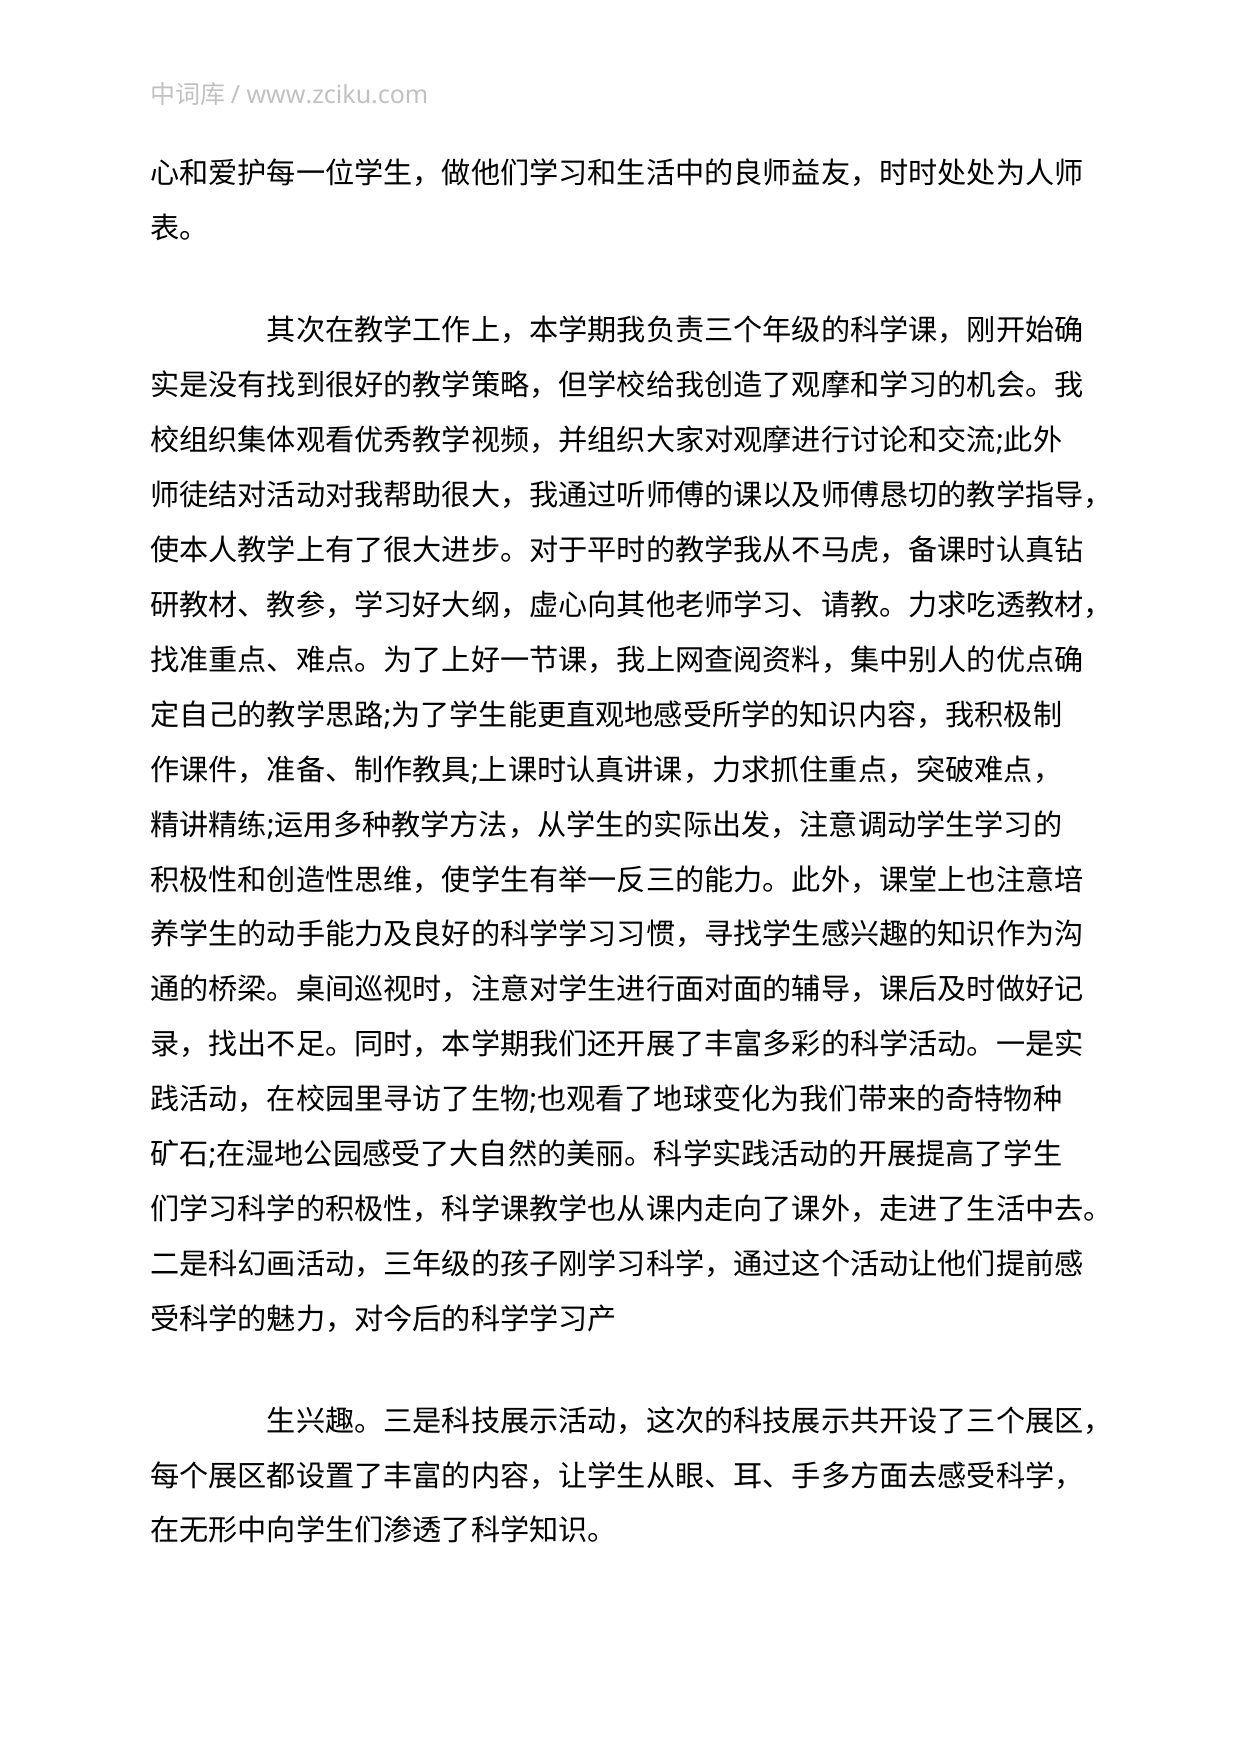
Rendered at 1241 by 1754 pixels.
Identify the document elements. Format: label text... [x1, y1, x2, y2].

text 生兴趣。三是科技展示活动，这次的科技展示共开设了三个展区，每个展区都设置了丰富的内容，让学生从眼、耳、手多方面去感受科学，在无形中向学生们渗透了科学知识。 [150, 1397, 1090, 1549]
text 其次在教学工作上，本学期我负责三个年级的科学课，刚开始确实是没有找到很好的教学策略，但学校给我创造了观摩和学习的机会。我校组织集体观看优秀教学视频，并组织大家对观摩进行讨论和交流;此外师徒结对活动对我帮助很大，我通过听师傅的课以及师傅恳切的教学指导，使本人教学上有了很大进步。对于平时的教学我从不马虎，备课时认真钻研教材、教参，学习好大纲，虚心向其他老师学习、请教。力求吃透教材，找准重点、难点。为了上好一节课，我上网查阅资料，集中别人的优点确定自己的教学思路;为了学生能更直观地感受所学的知识内容，我积极制作课件，准备、制作教具;上课时认真讲课，力求抓住重点，突破难点，精讲精练;运用多种教学方法，从学生的实际出发，注意调动学生学习的积极性和创造性思维，使学生有举一反三的能力。此外，课堂上也注意培养学生的动手能力及良好的科学学习习惯，寻找学生感兴趣的知识作为沟通的桥梁。桌间巡视时，注意对学生进行面对面的辅导，课后及时做好记录，找出不足。同时，本学期我们还开展了丰富多彩的科学活动。一是实践活动，在校园里寻访了生物;也观看了地球变化为我们带来的奇特物种矿石;在湿地公园感受了大自然的美丽。科学实践活动的开展提高了学生们学习科学的积极性，科学课教学也从课内走向了课外，走进了生活中去。二是科幻画活动，三年级的孩子刚学习科学，通过这个活动让他们提前感受科学的魅力，对今后的科学学习产 [150, 307, 1090, 1338]
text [150, 150, 1090, 247]
